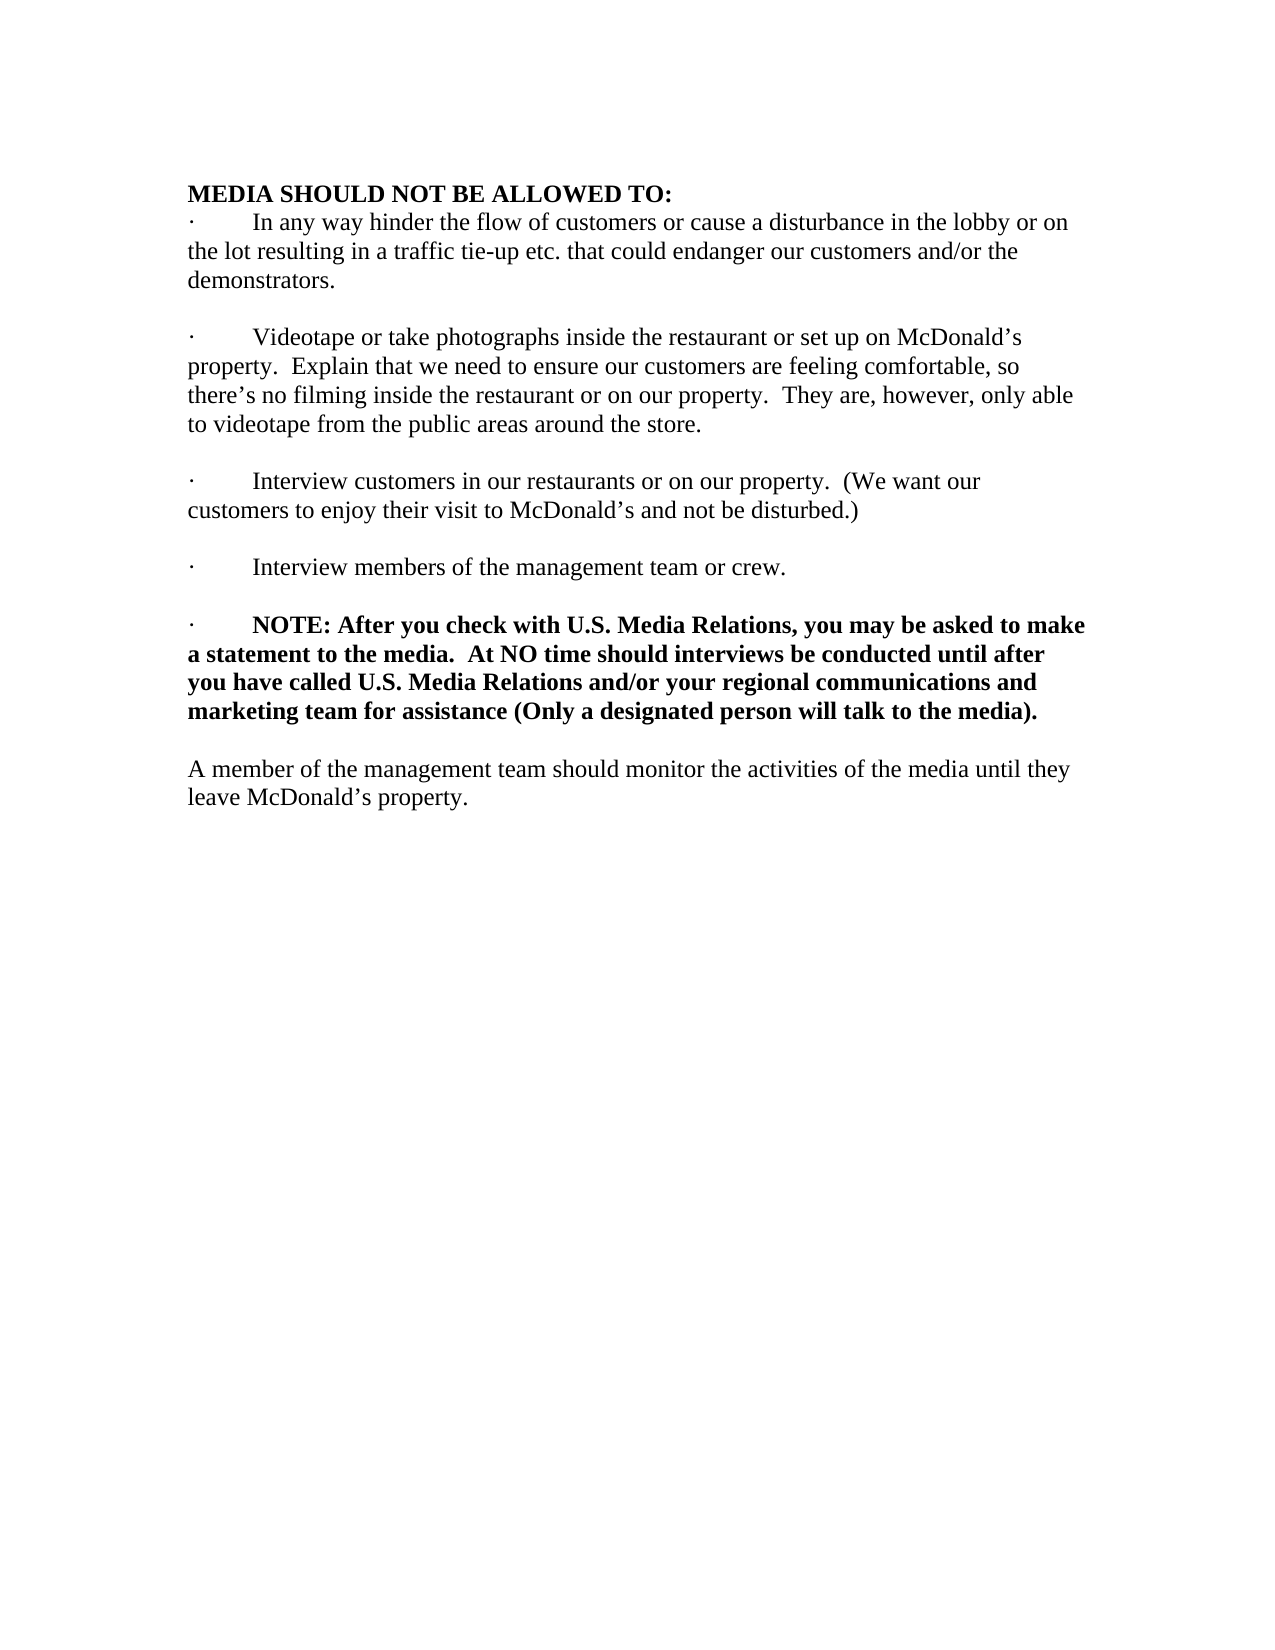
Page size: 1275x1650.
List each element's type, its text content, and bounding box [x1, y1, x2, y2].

text MEDIA SHOULD NOT BE ALLOWED TO: [187, 179, 1087, 207]
text A member of the management team should monitor the activities of the media until they leave McDonald’s property. [187, 754, 1087, 811]
text · Videotape or take photographs inside the restaurant or set up on McDonald’s property. Explain that we need to ensure our customers are feeling comfortable, so there’s no filming inside the restaurant or on our property. They are, however, only able to videotape from the public areas around the store. [187, 322, 1087, 437]
text · NOTE: After you check with U.S. Media Relations, you may be asked to make a statement to the media. At NO time should interviews be conducted until after you have called U.S. Media Relations and/or your regional communications and marketing team for assistance (Only a designated person will talk to the media). [187, 610, 1087, 725]
text · Interview customers in our restaurants or on our property. (We want our customers to enjoy their visit to McDonald’s and not be disturbed.) [187, 466, 1087, 524]
text · Interview members of the management team or crew. [187, 552, 1087, 581]
text · In any way hinder the flow of customers or cause a disturbance in the lobby or on the lot resulting in a traffic tie-up etc. that could endanger our customers and/or the demonstrators. [187, 207, 1087, 294]
